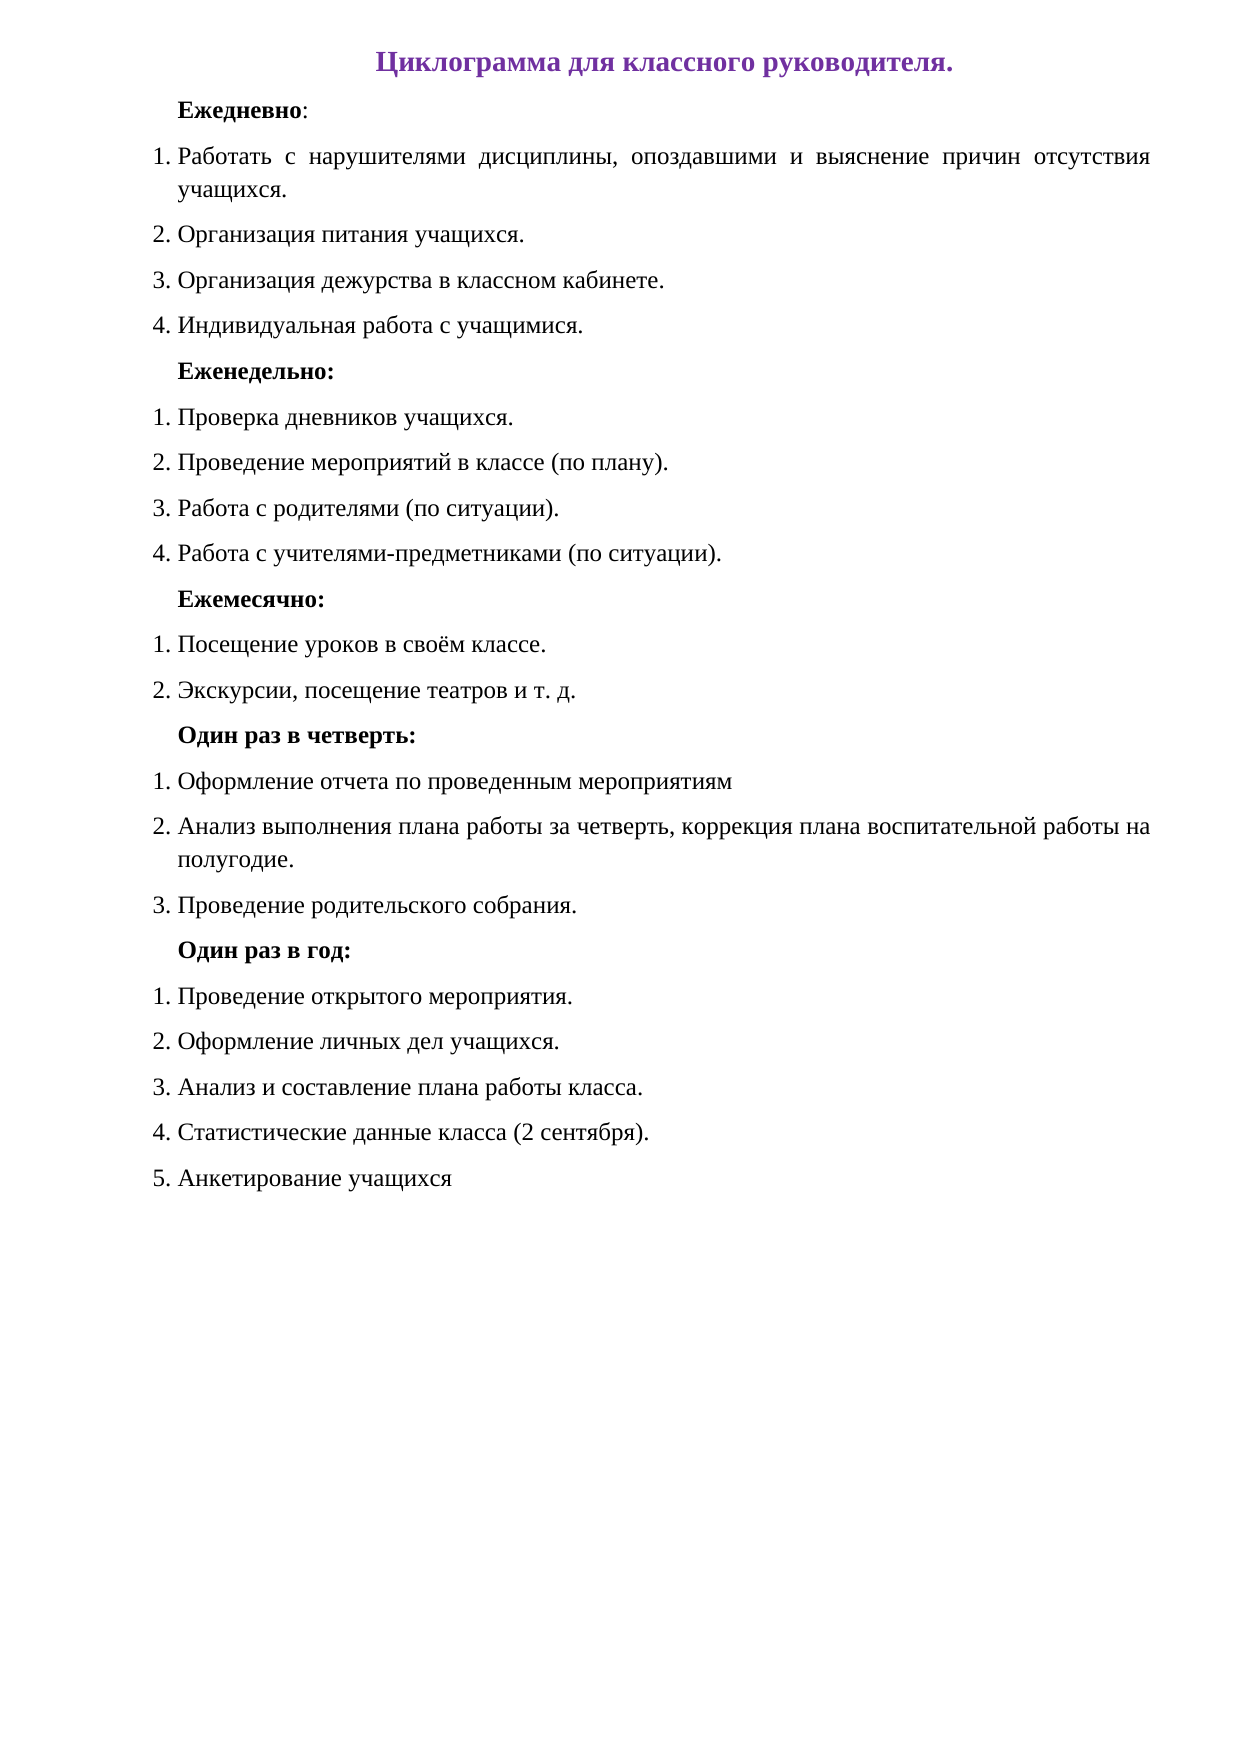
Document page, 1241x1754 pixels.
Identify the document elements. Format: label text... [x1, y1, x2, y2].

list Проведение открытого мероприятия. [152, 981, 1152, 1009]
list Организация дежурства в классном кабинете. [152, 265, 1152, 294]
text Еженедельно: [177, 356, 1152, 385]
text Циклограмма для классного руководителя. [177, 44, 1152, 78]
list Индивидуальная работа с учащимися. [152, 311, 1152, 339]
text Ежедневно: [177, 95, 1152, 124]
list Анкетирование учащихся [152, 1163, 1152, 1192]
list Оформление отчета по проведенным мероприятиям [152, 766, 1152, 794]
list Организация питания учащихся. [152, 219, 1152, 248]
list Анализ и составление плана работы класса. [152, 1072, 1152, 1101]
list Статистические данные класса (2 сентября). [152, 1117, 1152, 1146]
text Один раз в год: [177, 935, 1152, 964]
list Посещение уроков в своём классе. [152, 629, 1152, 658]
list Экскурсии, посещение театров и т. д. [152, 675, 1152, 703]
list Проведение родительского собрания. [152, 890, 1152, 918]
list Работать с нарушителями дисциплины, опоздавшими и выяснение причин отсутствия учащихся. [152, 141, 1152, 203]
text Ежемесячно: [177, 584, 1152, 612]
text Один раз в четверть: [177, 720, 1152, 749]
list Анализ выполнения плана работы за четверть, коррекция плана воспитательной работы на полугодие. [152, 811, 1152, 873]
list Работа с родителями (по ситуации). [152, 493, 1152, 521]
list Работа с учителями-предметниками (по ситуации). [152, 538, 1152, 567]
list Оформление личных дел учащихся. [152, 1026, 1152, 1055]
list Проверка дневников учащихся. [152, 402, 1152, 430]
list Проведение мероприятий в классе (по плану). [152, 447, 1152, 476]
